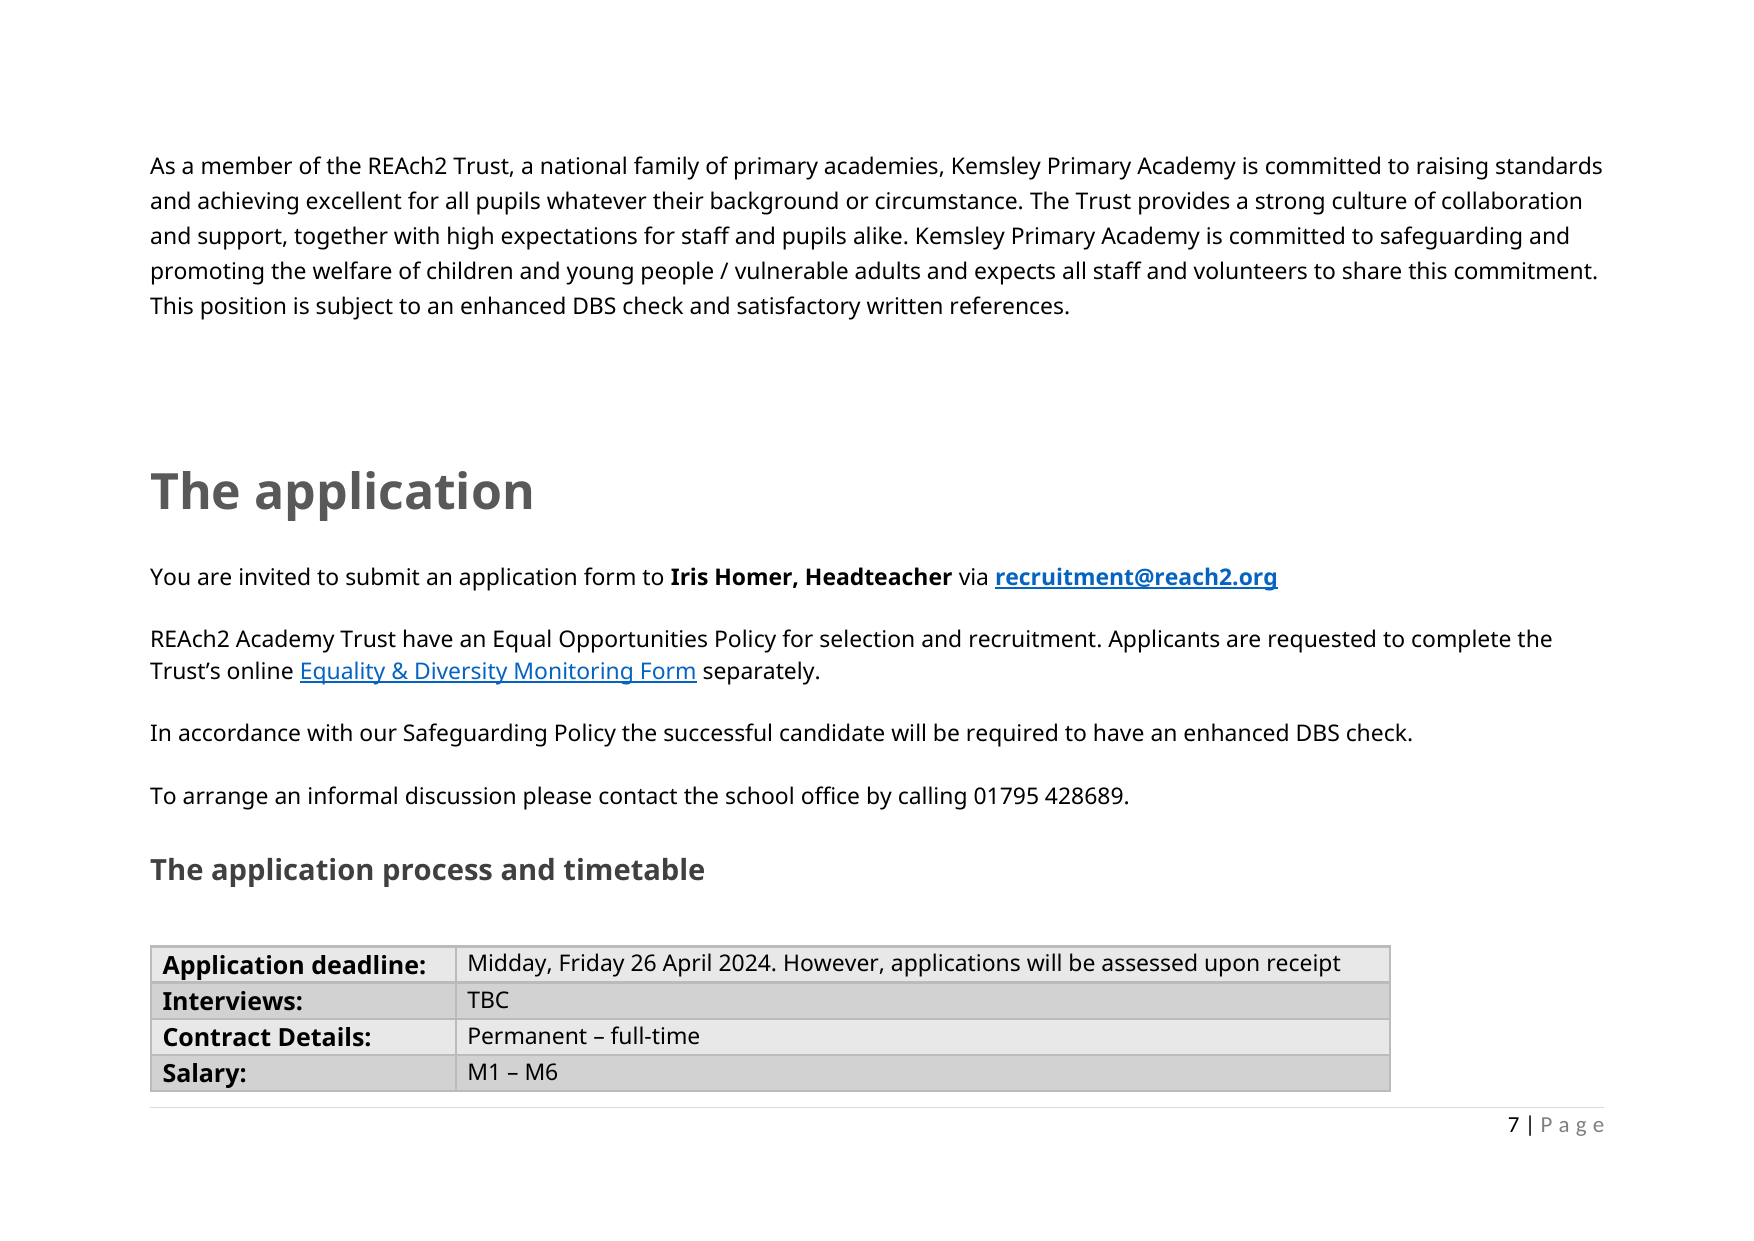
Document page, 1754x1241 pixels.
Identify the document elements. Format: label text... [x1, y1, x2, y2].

table_cell Permanent – full-time [457, 1020, 1389, 1054]
table_cell Contract Details: [152, 1020, 455, 1054]
subtitle The application [150, 456, 1604, 524]
table_cell Salary: [152, 1056, 455, 1090]
text REAch2 Academy Trust have an Equal Opportunities Policy for selection and recruitment. Applicants are requested to complete the Trust’s online Equality & Diversity Monitoring Form separately. [150, 623, 1604, 686]
table_cell TBC [457, 984, 1389, 1018]
table_header Application deadline: [152, 948, 455, 981]
text To arrange an informal discussion please contact the school office by calling 01795 428689. [150, 779, 1604, 811]
text As a member of the REAch2 Trust, a national family of primary academies, Kemsley Primary Academy is committed to raising standards and achieving excellent for all pupils whatever their background or circumstance. The Trust provides a strong culture of collaboration and support, together with high expectations for staff and pupils alike. Kemsley Primary Academy is committed to safeguarding and promoting the welfare of children and young people / vulnerable adults and expects all staff and volunteers to share this commitment. This position is subject to an enhanced DBS check and satisfactory written references. [150, 150, 1604, 321]
table_cell M1 – M6 [457, 1056, 1389, 1090]
text In accordance with our Safeguarding Policy the successful candidate will be required to have an enhanced DBS check. [150, 717, 1604, 748]
table_cell Interviews: [152, 984, 455, 1018]
subtitle The application process and timetable [150, 849, 1604, 889]
table_header Midday, Friday 26 April 2024. However, applications will be assessed upon receipt [457, 948, 1389, 981]
text You are invited to submit an application form to Iris Homer, Headteacher via recruitment@reach2.org [150, 561, 1604, 592]
